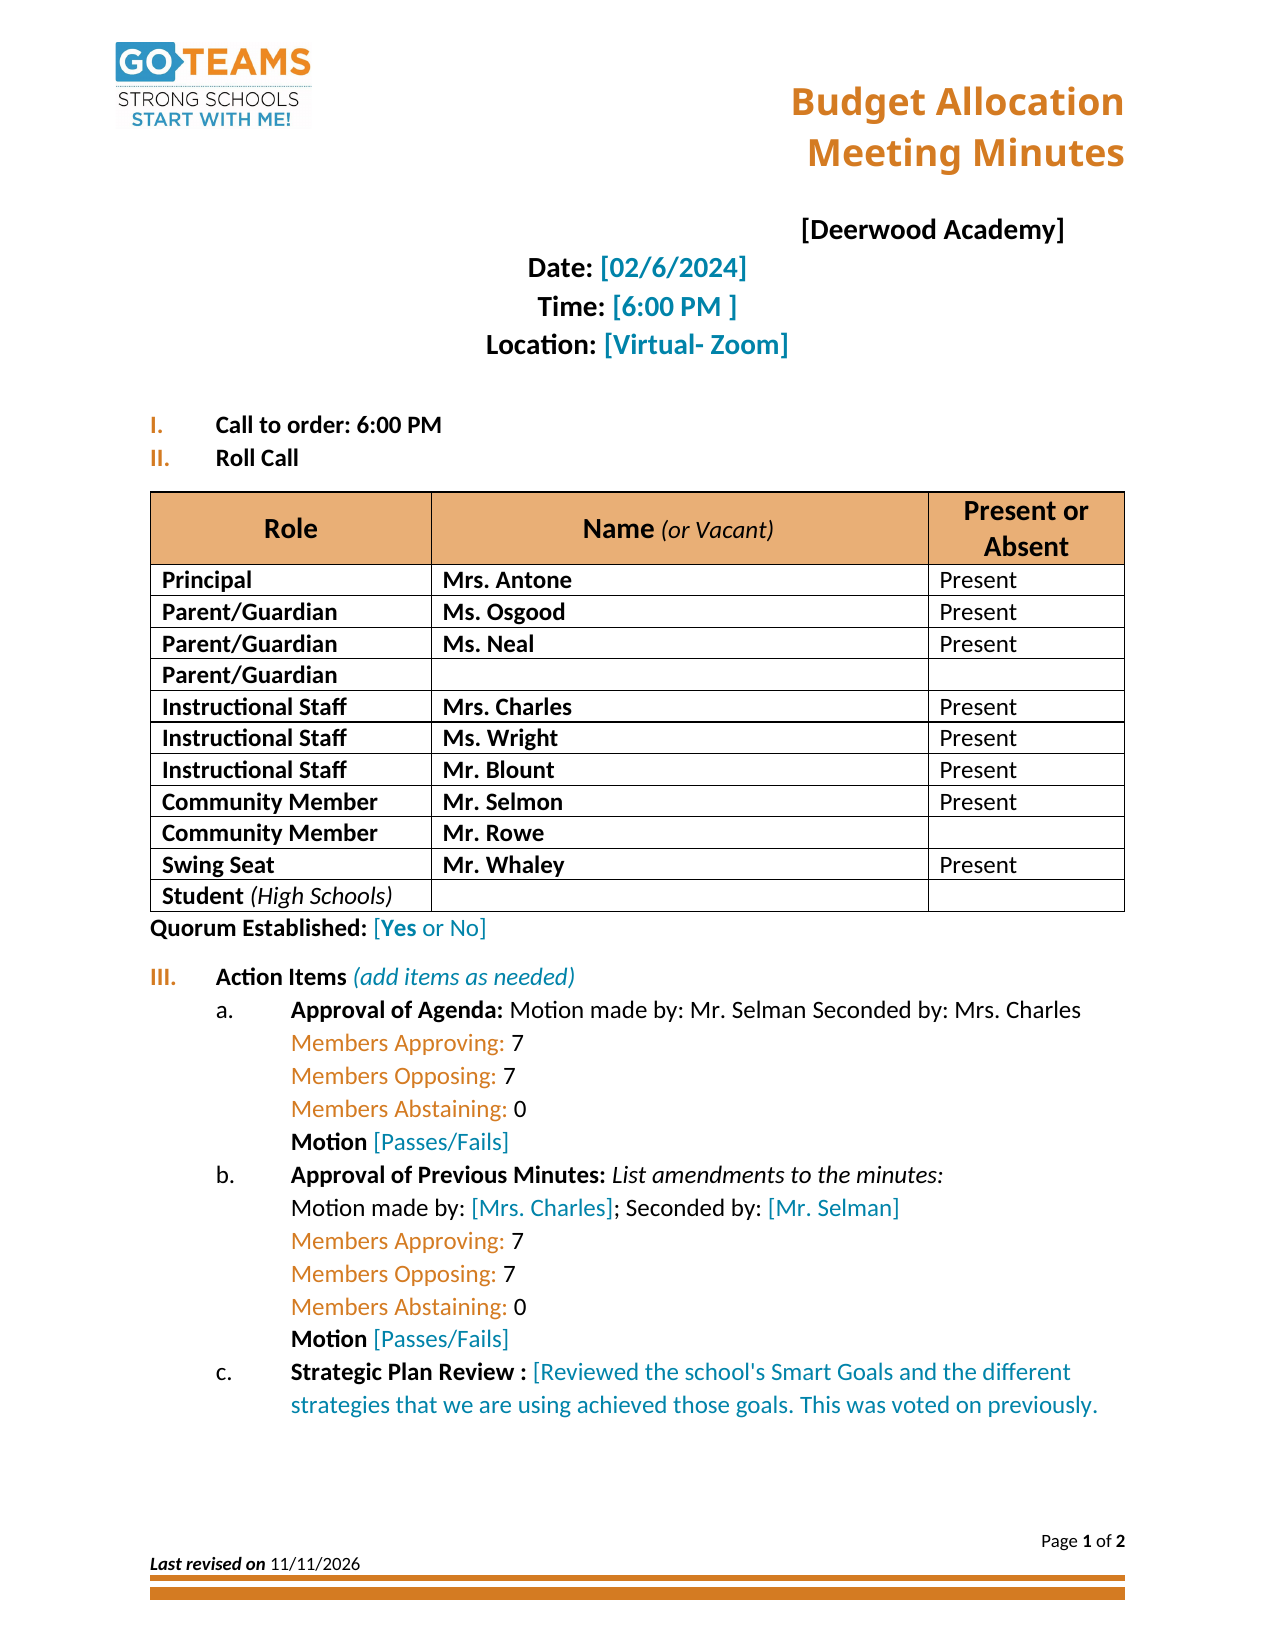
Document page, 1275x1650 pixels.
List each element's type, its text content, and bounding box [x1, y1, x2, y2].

table_cell Swing Seat [151, 849, 431, 879]
table_cell Community Member [151, 817, 431, 848]
list Strategic Plan Review : [Reviewed the school's Smart Goals and the different strategies that we are using achieved those goals. This was voted on previously. [216, 1356, 1125, 1420]
table_cell [929, 659, 1124, 690]
list Action Items (add items as needed) [150, 961, 1125, 992]
table_cell Ms. Neal [432, 628, 928, 658]
list Roll Call [150, 442, 1125, 472]
picture [115, 42, 312, 129]
table_cell Present [929, 596, 1124, 627]
list Motion [Passes/Fails] [291, 1323, 1125, 1354]
text Date: [02/6/2024] [150, 249, 1125, 285]
list Members Abstaining: 0 [291, 1291, 1125, 1321]
table_cell Present [929, 691, 1124, 721]
table_cell Present [929, 849, 1124, 879]
text Quorum Established: [Yes or No] [150, 912, 1125, 942]
table_cell Mr. Blount [432, 754, 928, 784]
table_cell Parent/Guardian [151, 659, 431, 690]
table_cell Mr. Selmon [432, 786, 928, 816]
table_cell [432, 659, 928, 690]
list Members Opposing: 7 [291, 1258, 1125, 1288]
table_cell Mr. Whaley [432, 849, 928, 879]
text Time: [6:00 PM ] [150, 288, 1125, 324]
table_cell [929, 817, 1124, 848]
text [Deerwood Academy] [150, 211, 1125, 247]
table_cell Mrs. Antone [432, 565, 928, 595]
table_cell Present [929, 723, 1124, 753]
list Motion made by: [Mrs. Charles]; Seconded by: [Mr. Selman] [291, 1192, 1125, 1222]
table_cell Community Member [151, 786, 431, 816]
table_cell [929, 880, 1124, 911]
table_cell Instructional Staff [151, 691, 431, 721]
table_cell Present [929, 754, 1124, 784]
table_cell Present [929, 786, 1124, 816]
table_cell [432, 880, 928, 911]
list Members Approving: 7 [291, 1225, 1125, 1255]
table_cell Principal [151, 565, 431, 595]
table_cell Ms. Wright [432, 723, 928, 753]
table_header Name (or Vacant) [432, 493, 928, 564]
table_header Role [151, 493, 431, 564]
table_cell Instructional Staff [151, 754, 431, 784]
list Approval of Agenda: Motion made by: Mr. Selman Seconded by: Mrs. Charles [216, 994, 1125, 1025]
list Motion [Passes/Fails] [291, 1126, 1125, 1157]
table_cell Ms. Osgood [432, 596, 928, 627]
table_header Present or Absent [929, 493, 1124, 564]
list Members Abstaining: 0 [291, 1093, 1125, 1124]
list Members Approving: 7 [291, 1027, 1125, 1058]
table_cell Instructional Staff [151, 723, 431, 753]
list Approval of Previous Minutes: List amendments to the minutes: [216, 1159, 1125, 1189]
table_cell Mr. Rowe [432, 817, 928, 848]
table_cell Present [929, 628, 1124, 658]
list Members Opposing: 7 [291, 1060, 1125, 1091]
table_cell Mrs. Charles [432, 691, 928, 721]
table_cell Student (High Schools) [151, 880, 431, 911]
table_cell Present [929, 565, 1124, 595]
list Call to order: 6:00 PM [150, 409, 1125, 439]
text Location: [Virtual- Zoom] [150, 326, 1125, 362]
table_cell Parent/Guardian [151, 628, 431, 658]
table_cell Parent/Guardian [151, 596, 431, 627]
